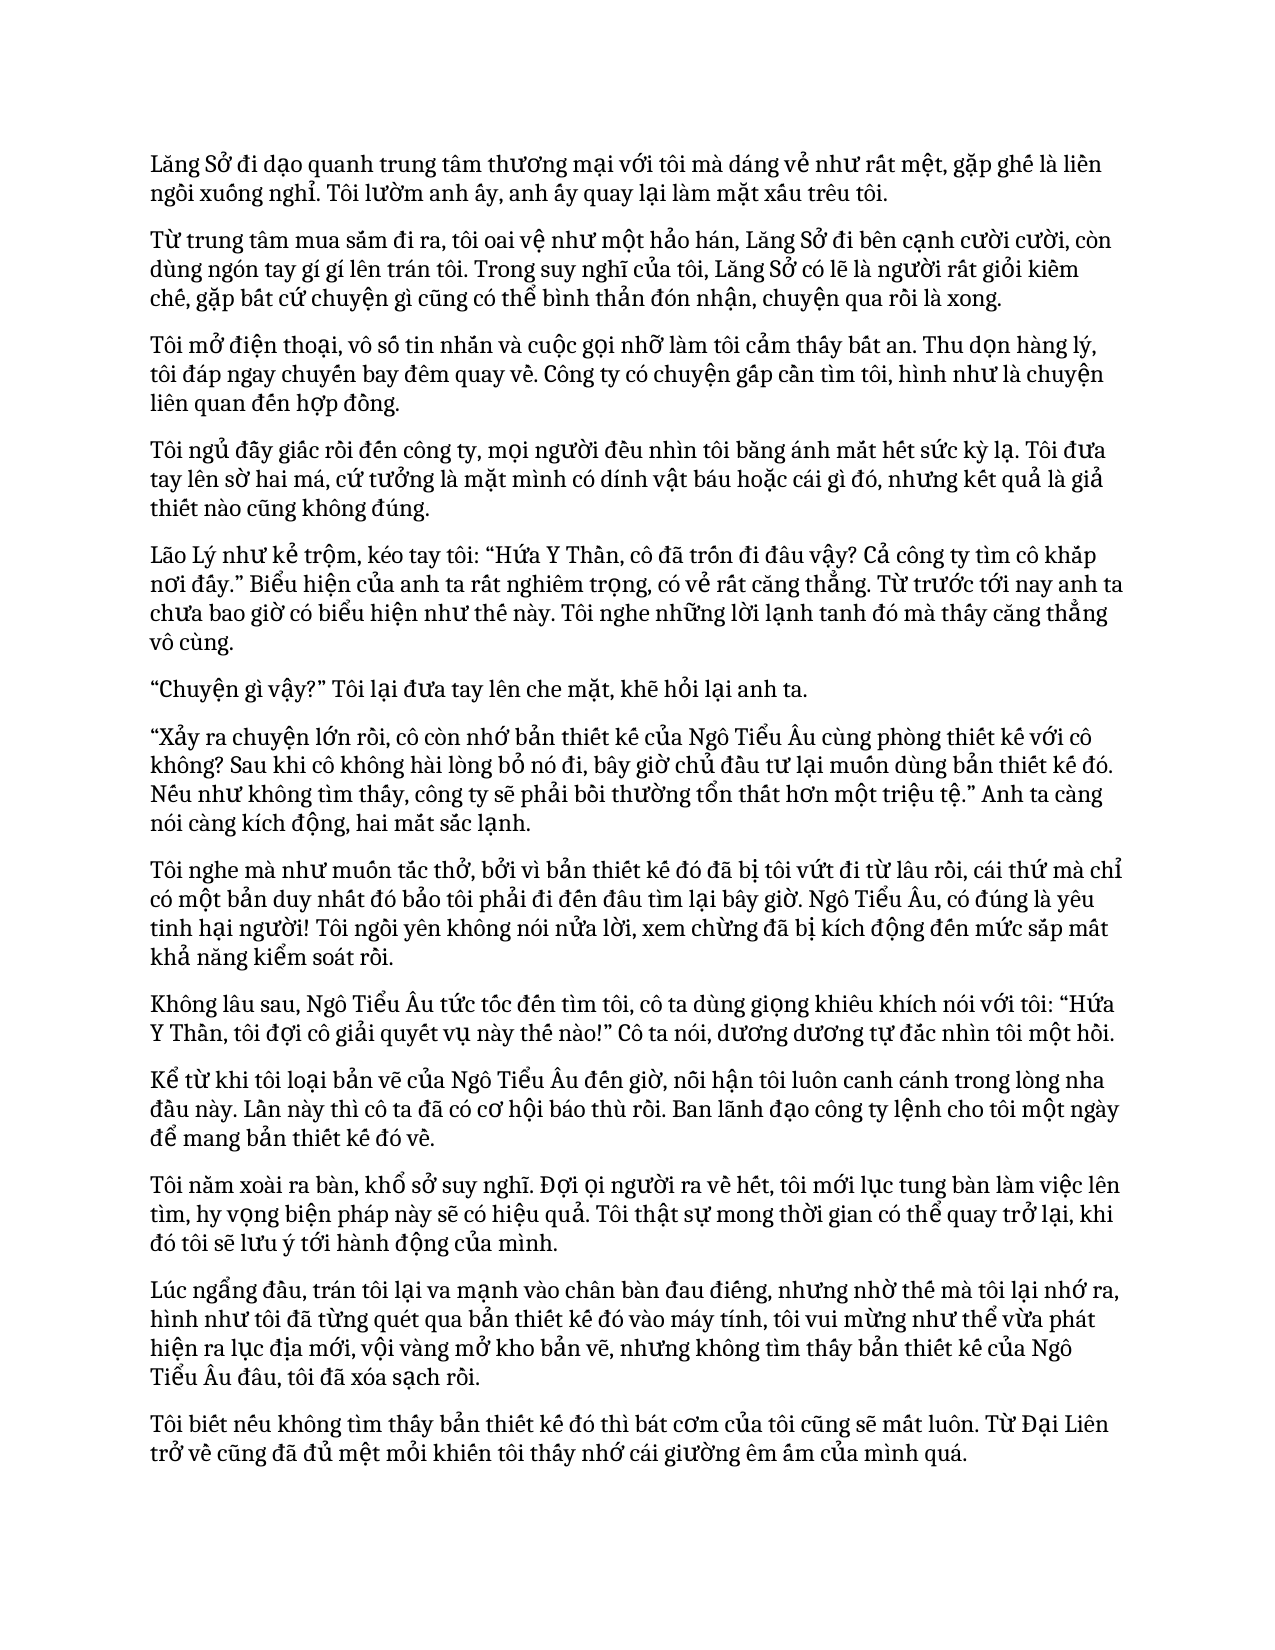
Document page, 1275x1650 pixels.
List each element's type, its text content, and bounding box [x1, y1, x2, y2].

text Tôi mở điện thoại, vô số tin nhắn và cuộc gọi nhỡ làm tôi cảm thấy bất an. Thu dọn hàng lý, tôi đáp ngay chuyến bay đêm quay về. Công ty có chuyện gấp cần tìm tôi, hình như là chuyện liên quan đến hợp đồng. [150, 331, 1125, 417]
text “Chuyện gì vậy?” Tôi lại đưa tay lên che mặt, khẽ hỏi lại anh ta. [150, 675, 1125, 704]
text Lão Lý như kẻ trộm, kéo tay tôi: “Hứa Y Thần, cô đã trốn đi đâu vậy? Cả công ty tìm cô khắp nơi đấy.” Biểu hiện của anh ta rất nghiêm trọng, có vẻ rất căng thẳng. Từ trước tới nay anh ta chưa bao giờ có biểu hiện như thế này. Tôi nghe những lời lạnh tanh đó mà thấy căng thẳng vô cùng. [150, 541, 1125, 656]
text Tôi nằm xoài ra bàn, khổ sở suy nghĩ. Đợi ọi người ra về hết, tôi mới lục tung bàn làm việc lên tìm, hy vọng biện pháp này sẽ có hiệu quả. Tôi thật sự mong thời gian có thể quay trở lại, khi đó tôi sẽ lưu ý tới hành động của mình. [150, 1171, 1125, 1257]
text “Xảy ra chuyện lớn rồi, cô còn nhớ bản thiết kế của Ngô Tiểu Âu cùng phòng thiết kế với cô không? Sau khi cô không hài lòng bỏ nó đi, bây giờ chủ đầu tư lại muốn dùng bản thiết kế đó. Nếu như không tìm thấy, công ty sẽ phải bồi thường tổn thất hơn một triệu tệ.” Anh ta càng nói càng kích động, hai mắt sắc lạnh. [150, 722, 1125, 837]
text Lăng Sở đi dạo quanh trung tâm thương mại với tôi mà dáng vẻ như rất mệt, gặp ghế là liền ngồi xuống nghỉ. Tôi lườm anh ấy, anh ấy quay lại làm mặt xấu trêu tôi. [150, 150, 1125, 207]
text Không lâu sau, Ngô Tiểu Âu tức tốc đến tìm tôi, cô ta dùng giọng khiêu khích nói với tôi: “Hứa Y Thần, tôi đợi cô giải quyết vụ này thế nào!” Cô ta nói, dương dương tự đắc nhìn tôi một hồi. [150, 990, 1125, 1047]
text Tôi ngủ đẫy giấc rồi đến công ty, mọi người đều nhìn tôi bằng ánh mắt hết sức kỳ lạ. Tôi đưa tay lên sờ hai má, cứ tưởng là mặt mình có dính vật báu hoặc cái gì đó, nhưng kết quả là giả thiết nào cũng không đúng. [150, 436, 1125, 522]
text Lúc ngẩng đầu, trán tôi lại va mạnh vào chân bàn đau điếng, nhưng nhờ thế mà tôi lại nhớ ra, hình như tôi đã từng quét qua bản thiết kế đó vào máy tính, tôi vui mừng như thể vừa phát hiện ra lục địa mới, vội vàng mở kho bản vẽ, nhưng không tìm thấy bản thiết kế của Ngô Tiểu Âu đâu, tôi đã xóa sạch rồi. [150, 1276, 1125, 1391]
text Tôi biết nếu không tìm thấy bản thiết kế đó thì bát cơm của tôi cũng sẽ mất luôn. Từ Đại Liên trở về cũng đã đủ mệt mỏi khiến tôi thấy nhớ cái giường êm ấm của mình quá. [150, 1410, 1125, 1467]
text Tôi nghe mà như muốn tắc thở, bởi vì bản thiết kế đó đã bị tôi vứt đi từ lâu rồi, cái thứ mà chỉ có một bản duy nhất đó bảo tôi phải đi đến đâu tìm lại bây giờ. Ngô Tiểu Âu, có đúng là yêu tinh hại người! Tôi ngồi yên không nói nửa lời, xem chừng đã bị kích động đến mức sắp mất khả năng kiểm soát rồi. [150, 856, 1125, 971]
text Từ trung tâm mua sắm đi ra, tôi oai vệ như một hảo hán, Lăng Sở đi bên cạnh cười cười, còn dùng ngón tay gí gí lên trán tôi. Trong suy nghĩ của tôi, Lăng Sở có lẽ là người rất giỏi kiềm chế, gặp bất cứ chuyện gì cũng có thể bình thản đón nhận, chuyện qua rồi là xong. [150, 226, 1125, 312]
text Kể từ khi tôi loại bản vẽ của Ngô Tiểu Âu đến giờ, nỗi hận tôi luôn canh cánh trong lòng nha đầu này. Lần này thì cô ta đã có cơ hội báo thù rồi. Ban lãnh đạo công ty lệnh cho tôi một ngày để mang bản thiết kế đó về. [150, 1066, 1125, 1152]
